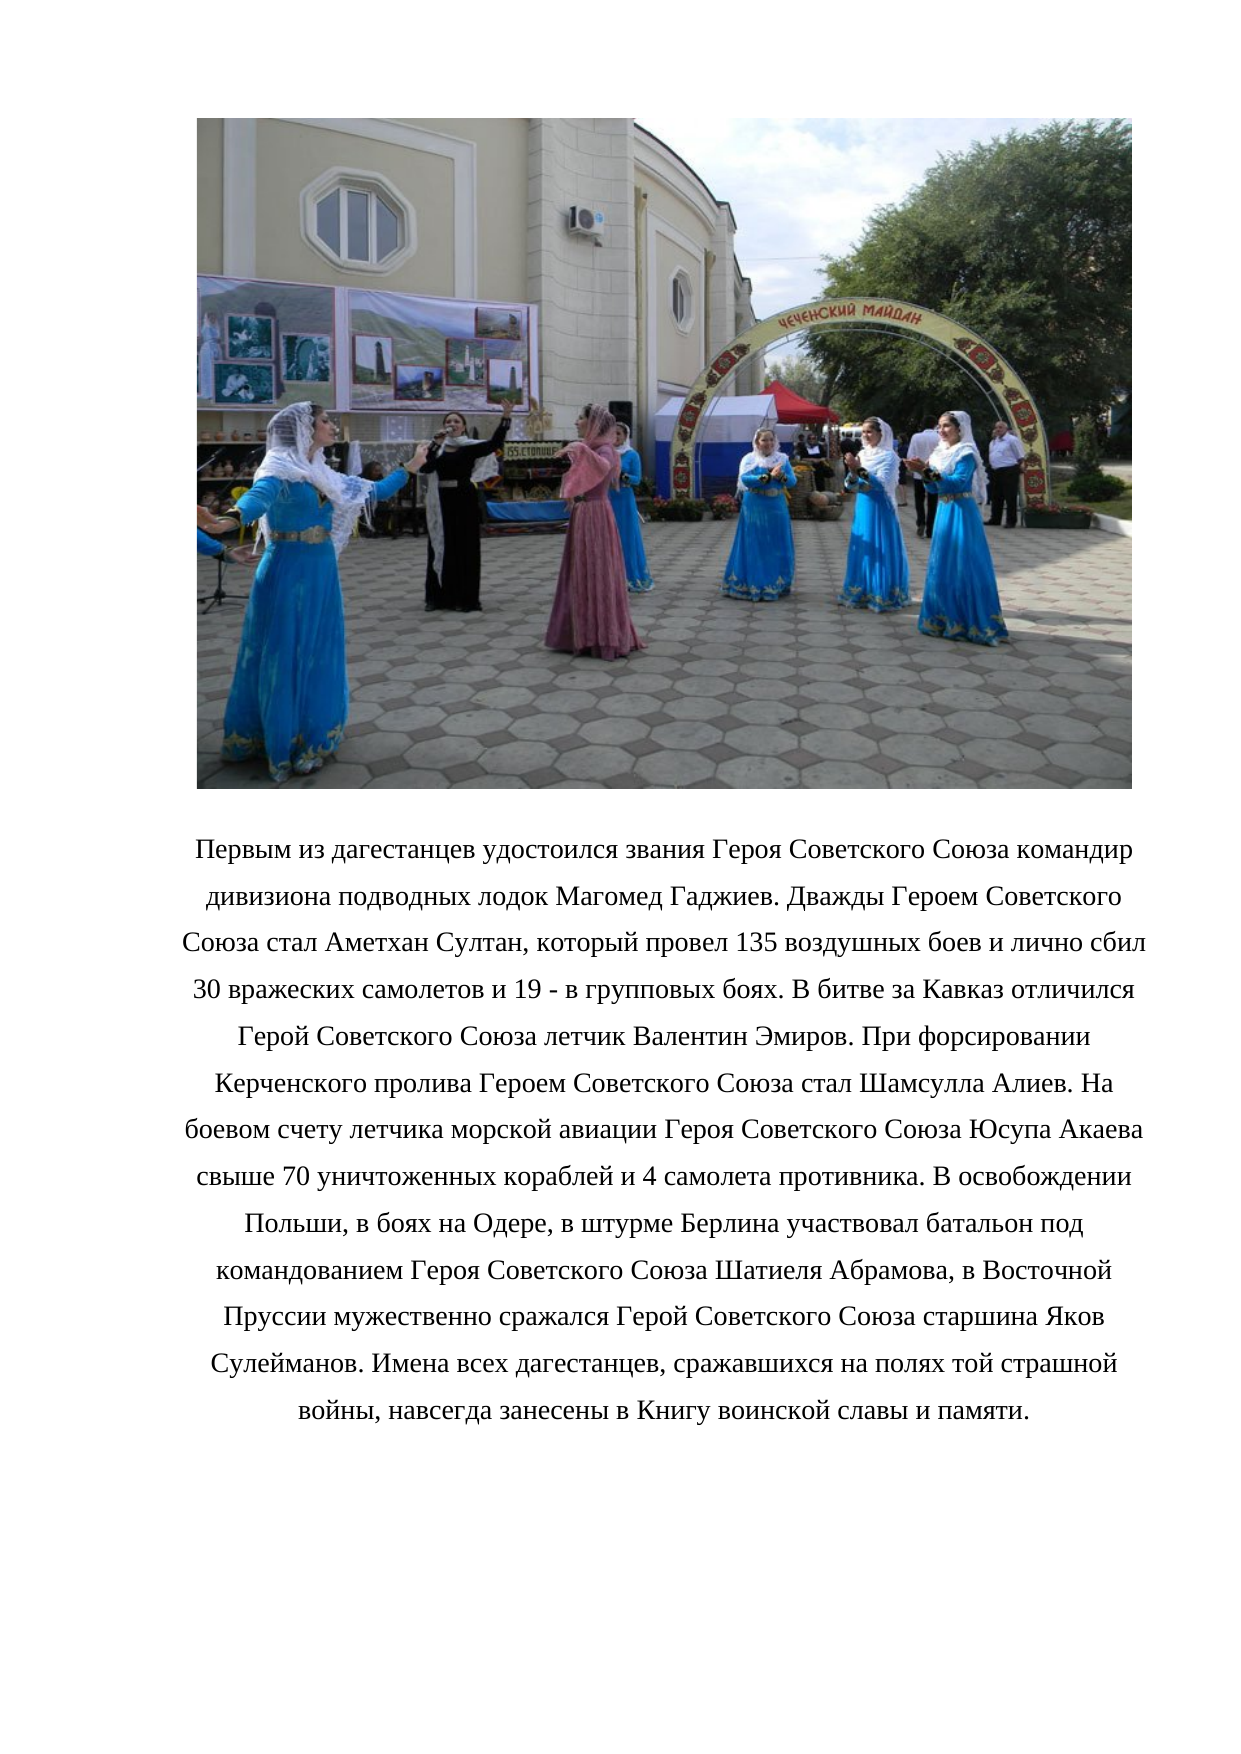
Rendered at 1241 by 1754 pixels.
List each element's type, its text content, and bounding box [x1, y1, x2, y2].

text Первым из дагестанцев удостоился звания Героя Советского Союза командир дивизиона подводных лодок Магомед Гаджиев. Дважды Героем Советского Союза стал Аметхан Султан, который провел 135 воздушных боев и лично сбил 30 вражеских самолетов и 19 - в групповых боях. В битве за Кавказ отличился Герой Советского Союза летчик Валентин Эмиров. При форсировании Керченского пролива Героем Советского Союза стал Шамсулла Алиев. На боевом счету летчика морской авиации Героя Советского Союза Юсупа Акаева свыше 70 уничтоженных кораблей и 4 самолета противника. В освобождении Польши, в боях на Одере, в штурме Берлина участвовал батальон под командованием Героя Советского Союза Шатиеля Абрамова, в Восточной Пруссии мужественно сражался Герой Советского Союза старшина Яков Сулейманов. Имена всех дагестанцев, сражавшихся на полях той страшной войны, навсегда занесены в Книгу воинской славы и памяти. [177, 817, 1152, 1425]
picture [196, 118, 1132, 789]
